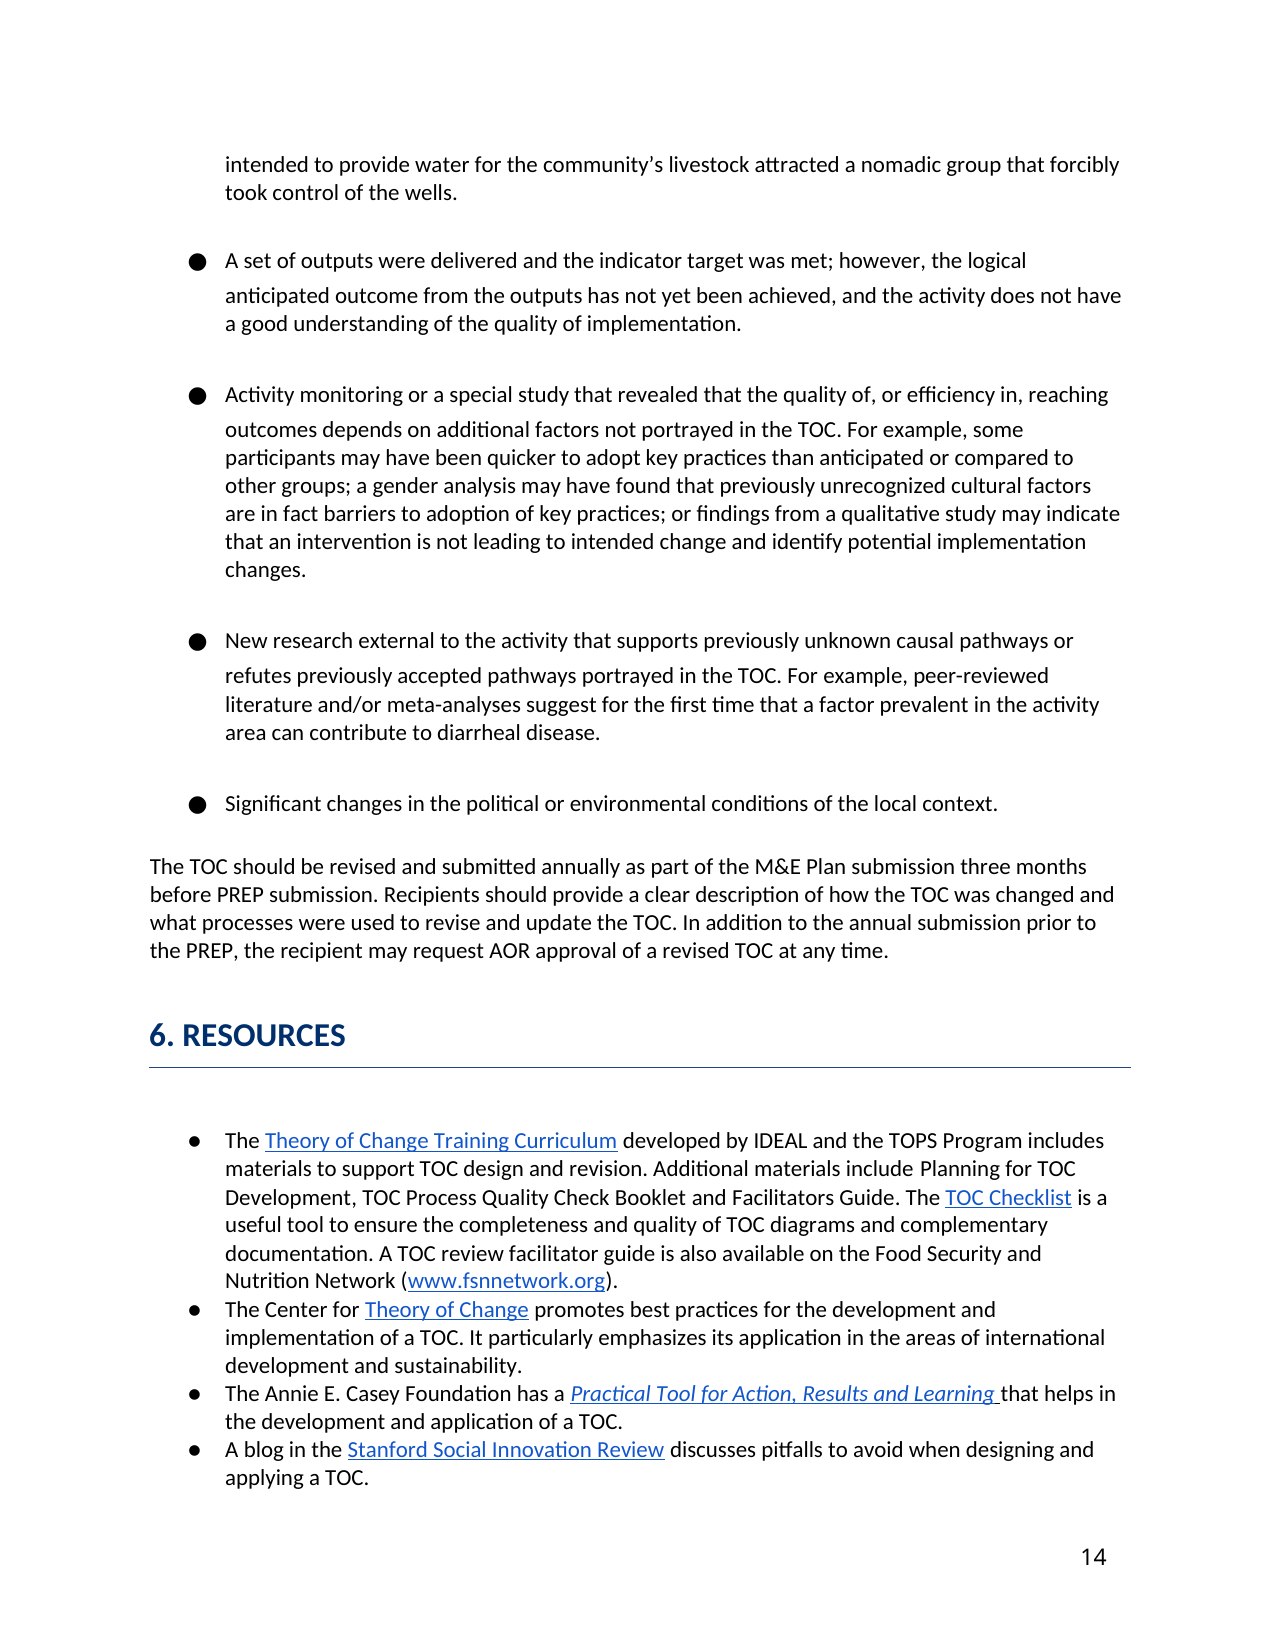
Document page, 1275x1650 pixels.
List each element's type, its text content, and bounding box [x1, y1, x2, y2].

list The Theory of Change Training Curriculum developed by IDEAL and the TOPS Program includes materials to support TOC design and revision. Additional materials include Planning for TOC Development, TOC Process Quality Check Booklet and Facilitators Guide. The TOC Checklist is a useful tool to ensure the completeness and quality of TOC diagrams and complementary documentation. A TOC review facilitator guide is also available on the Food Security and Nutrition Network (www.fsnnetwork.org). [187, 1127, 1125, 1295]
list The Annie E. Casey Foundation has a Practical Tool for Action, Results and Learning that helps in the development and application of a TOC. [187, 1379, 1125, 1435]
list A set of outputs were delivered and the indicator target was met; however, the logical anticipated outcome from the outputs has not yet been achieved, and the activity does not have a good understanding of the quality of implementation. [187, 234, 1125, 368]
list A blog in the Stanford Social Innovation Review discusses pitfalls to avoid when designing and applying a TOC. [187, 1435, 1125, 1491]
list The Center for Theory of Change promotes best practices for the development and implementation of a TOC. It particularly emphasizes its application in the areas of international development and sustainability. [187, 1295, 1125, 1379]
text The TOC should be revised and submitted annually as part of the M&E Plan submission three months before PREP submission. Recipients should provide a clear description of how the TOC was changed and what processes were used to revise and update the TOC. In addition to the annual submission prior to the PREP, the recipient may request AOR approval of a revised TOC at any time. [149, 852, 1125, 964]
title 6. RESOURCES [149, 1014, 1125, 1055]
list Activity monitoring or a special study that revealed that the quality of, or efficiency in, reaching outcomes depends on additional factors not portrayed in the TOC. For example, some participants may have been quicker to adopt key practices than anticipated or compared to other groups; a gender analysis may have found that previously unrecognized cultural factors are in fact barriers to adoption of key practices; or findings from a qualitative study may indicate that an intervention is not leading to intended change and identify potential implementation changes. [187, 368, 1125, 615]
list New research external to the activity that supports previously unknown causal pathways or refutes previously accepted pathways portrayed in the TOC. For example, peer-reviewed literature and/or meta-analyses suggest for the first time that a factor prevalent in the activity area can contribute to diarrheal disease. [187, 615, 1125, 777]
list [187, 150, 1125, 206]
list Significant changes in the political or environmental conditions of the local context. [187, 777, 1125, 824]
